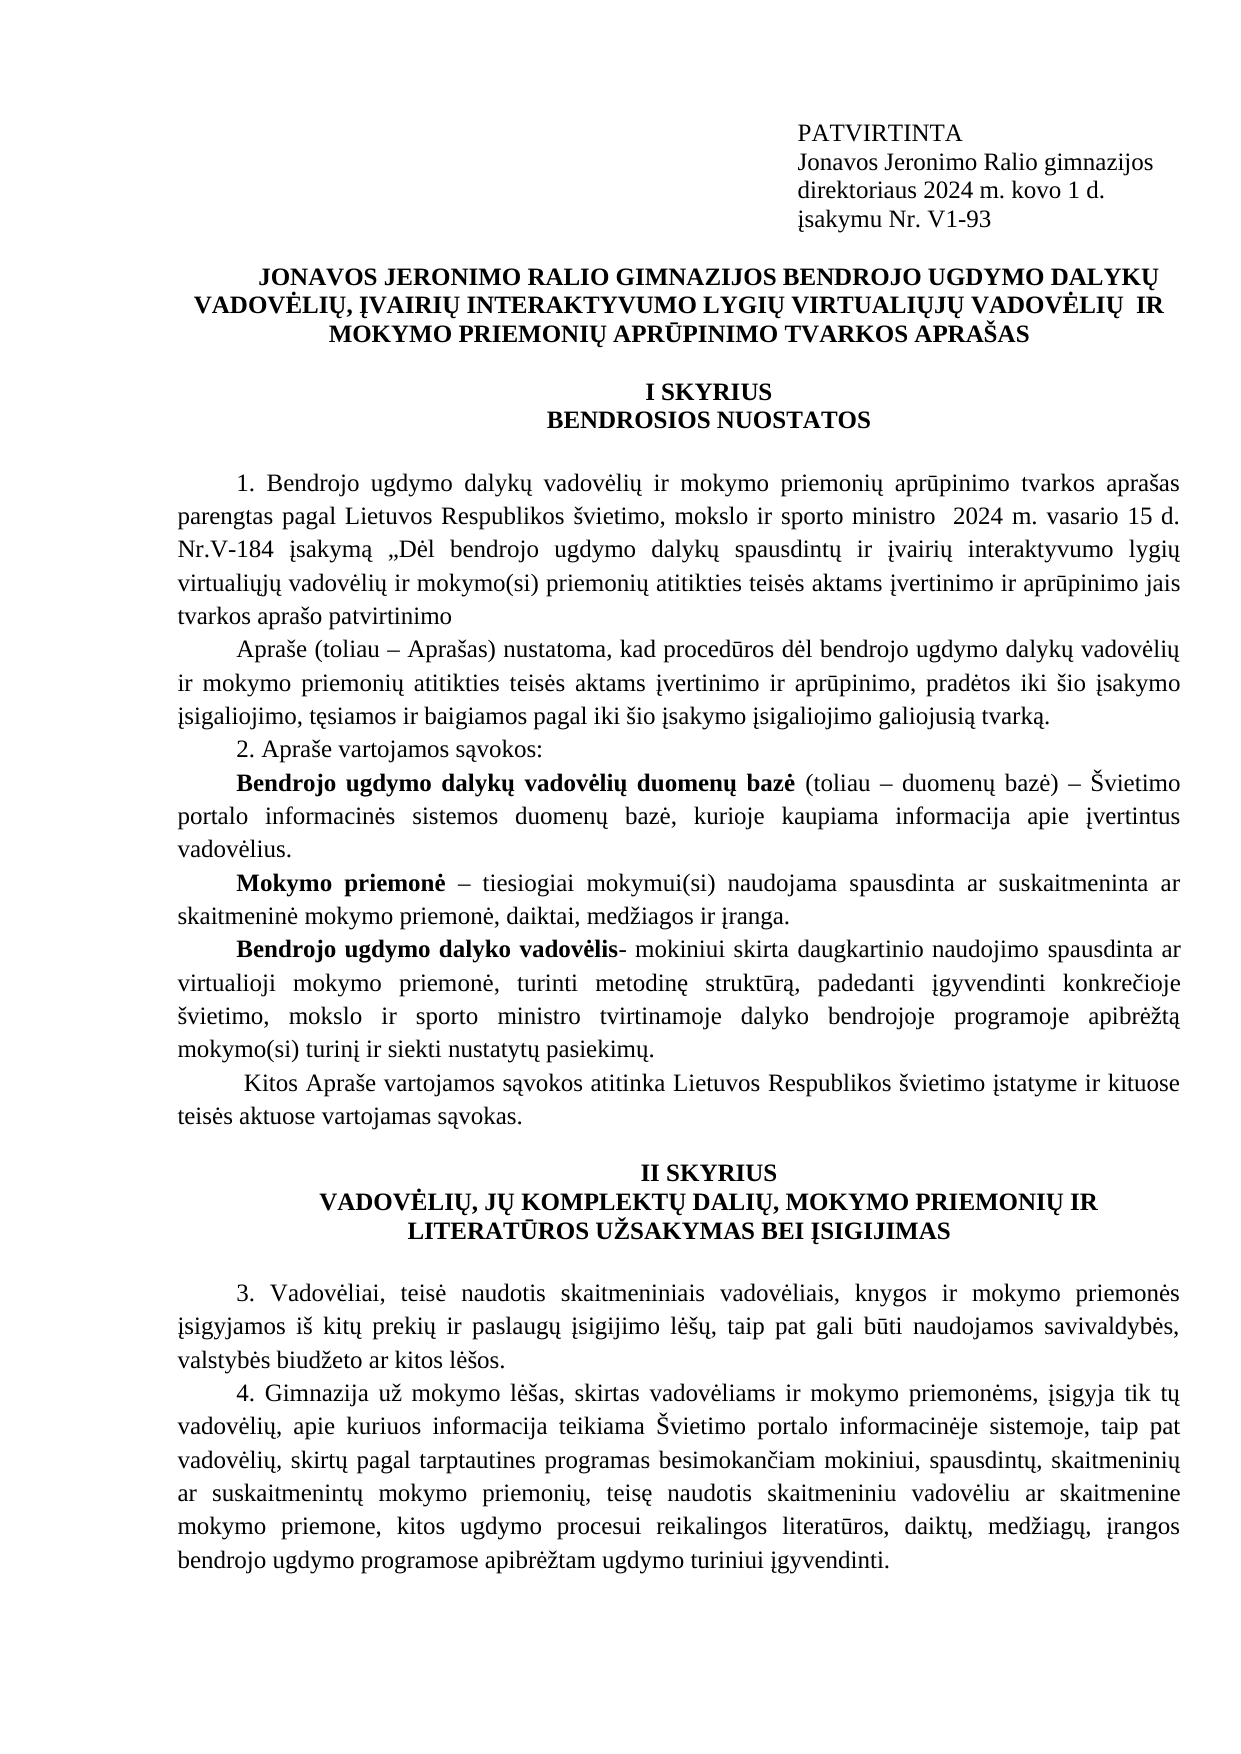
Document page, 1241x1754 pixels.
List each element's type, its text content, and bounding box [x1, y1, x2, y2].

text Bendrojo ugdymo dalykų vadovėlių duomenų bazė (toliau – duomenų bazė) – Švietimo portalo informacinės sistemos duomenų bazė, kurioje kaupiama informacija apie įvertintus vadovėlius. [177, 763, 1181, 863]
text PATVIRTINTA [797, 118, 1181, 147]
text JONAVOS JERONIMO RALIO GIMNAZIJOS BENDROJO UGDYMO DALYKŲ VADOVĖLIŲ, ĮVAIRIŲ INTERAKTYVUMO LYGIŲ VIRTUALIŲJŲ VADOVĖLIŲ IR MOKYMO PRIEMONIŲ APRŪPINIMO TVARKOS APRAŠAS [177, 262, 1181, 348]
text Kitos Apraše vartojamos sąvokos atitinka Lietuvos Respublikos švietimo įstatyme ir kituose teisės aktuose vartojamas sąvokas. [177, 1063, 1181, 1130]
text Mokymo priemonė – tiesiogiai mokymui(si) naudojama spausdinta ar suskaitmeninta ar skaitmeninė mokymo priemonė, daiktai, medžiagos ir įranga. [177, 863, 1181, 930]
text 4. Gimnazija už mokymo lėšas, skirtas vadovėliams ir mokymo priemonėms, įsigyja tik tų vadovėlių, apie kuriuos informacija teikiama Švietimo portalo informacinėje sistemoje, taip pat vadovėlių, skirtų pagal tarptautines programas besimokančiam mokiniui, spausdintų, skaitmeninių ar suskaitmenintų mokymo priemonių, teisę naudotis skaitmeniniu vadovėliu ar skaitmenine mokymo priemone, kitos ugdymo procesui reikalingos literatūros, daiktų, medžiagų, įrangos bendrojo ugdymo programose apibrėžtam ugdymo turiniui įgyvendinti. [177, 1373, 1181, 1573]
text II SKYRIUS [177, 1158, 1181, 1187]
text Apraše (toliau – Aprašas) nustatoma, kad procedūros dėl bendrojo ugdymo dalykų vadovėlių ir mokymo priemonių atitikties teisės aktams įvertinimo ir aprūpinimo, pradėtos iki šio įsakymo įsigaliojimo, tęsiamos ir baigiamos pagal iki šio įsakymo įsigaliojimo galiojusią tvarką. [177, 630, 1181, 730]
text Bendrojo ugdymo dalyko vadovėlis- mokiniui skirta daugkartinio naudojimo spausdinta ar virtualioji mokymo priemonė, turinti metodinę struktūrą, padedanti įgyvendinti konkrečioje švietimo, mokslo ir sporto ministro tvirtinamoje dalyko bendrojoje programoje apibrėžtą mokymo(si) turinį ir siekti nustatytų pasiekimų. [177, 930, 1181, 1063]
text Jonavos Jeronimo Ralio gimnazijos [797, 147, 1181, 176]
text VADOVĖLIŲ, JŲ KOMPLEKTŲ DALIŲ, MOKYMO PRIEMONIŲ IR LITERATŪROS UŽSAKYMAS BEI ĮSIGIJIMAS [177, 1187, 1181, 1245]
text 1. Bendrojo ugdymo dalykų vadovėlių ir mokymo priemonių aprūpinimo tvarkos aprašas parengtas pagal Lietuvos Respublikos švietimo, mokslo ir sporto ministro 2024 m. vasario 15 d. Nr.V-184 įsakymą „Dėl bendrojo ugdymo dalykų spausdintų ir įvairių interaktyvumo lygių virtualiųjų vadovėlių ir mokymo(si) priemonių atitikties teisės aktams įvertinimo ir aprūpinimo jais tvarkos aprašo patvirtinimo [177, 463, 1181, 630]
text direktoriaus 2024 m. kovo 1 d. [797, 176, 1181, 204]
text BENDROSIOS NUOSTATOS [177, 406, 1181, 434]
text 2. Apraše vartojamos sąvokos: [177, 730, 1181, 763]
text 3. Vadovėliai, teisė naudotis skaitmeniniais vadovėliais, knygos ir mokymo priemonės įsigyjamos iš kitų prekių ir paslaugų įsigijimo lėšų, taip pat gali būti naudojamos savivaldybės, valstybės biudžeto ar kitos lėšos. [177, 1273, 1181, 1373]
text I SKYRIUS [177, 377, 1181, 406]
text įsakymu Nr. V1-93 [797, 204, 1181, 233]
